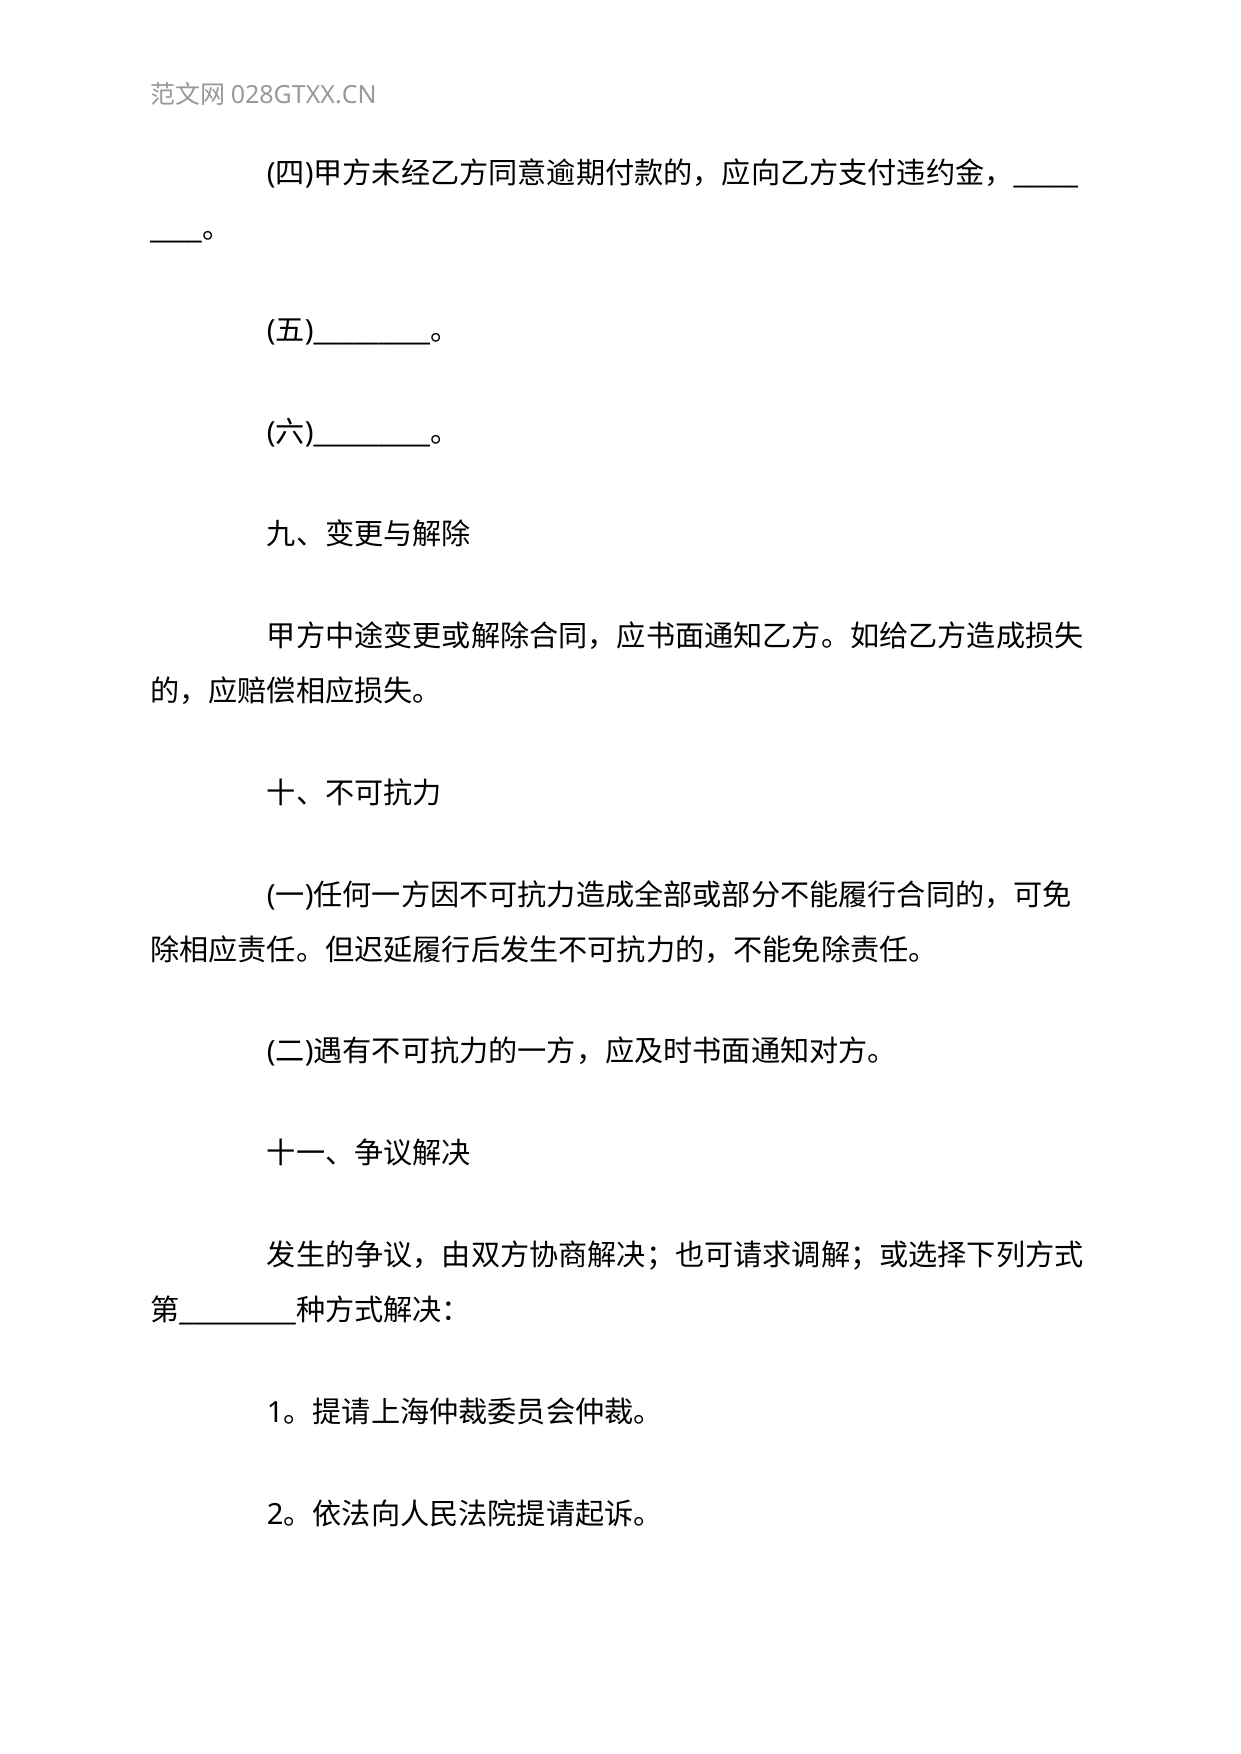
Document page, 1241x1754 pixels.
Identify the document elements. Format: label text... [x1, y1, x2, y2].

text (二)遇有不可抗力的一方，应及时书面通知对方。 [150, 1028, 1090, 1070]
text 九、变更与解除 [150, 511, 1090, 553]
text (四)甲方未经乙方同意逾期付款的，应向乙方支付违约金，_________。 [150, 150, 1090, 247]
text 甲方中途变更或解除合同，应书面通知乙方。如给乙方造成损失的，应赔偿相应损失。 [150, 613, 1090, 710]
text 十、不可抗力 [150, 769, 1090, 812]
text 1。提请上海仲裁委员会仲裁。 [150, 1388, 1090, 1431]
text (六)_________。 [150, 409, 1090, 451]
text (五)_________。 [150, 307, 1090, 349]
text 十一、争议解决 [150, 1130, 1090, 1172]
text 发生的争议，由双方协商解决；也可请求调解；或选择下列方式第_________种方式解决： [150, 1232, 1090, 1329]
text 2。依法向人民法院提请起诉。 [150, 1491, 1090, 1533]
text (一)任何一方因不可抗力造成全部或部分不能履行合同的，可免除相应责任。但迟延履行后发生不可抗力的，不能免除责任。 [150, 871, 1090, 968]
